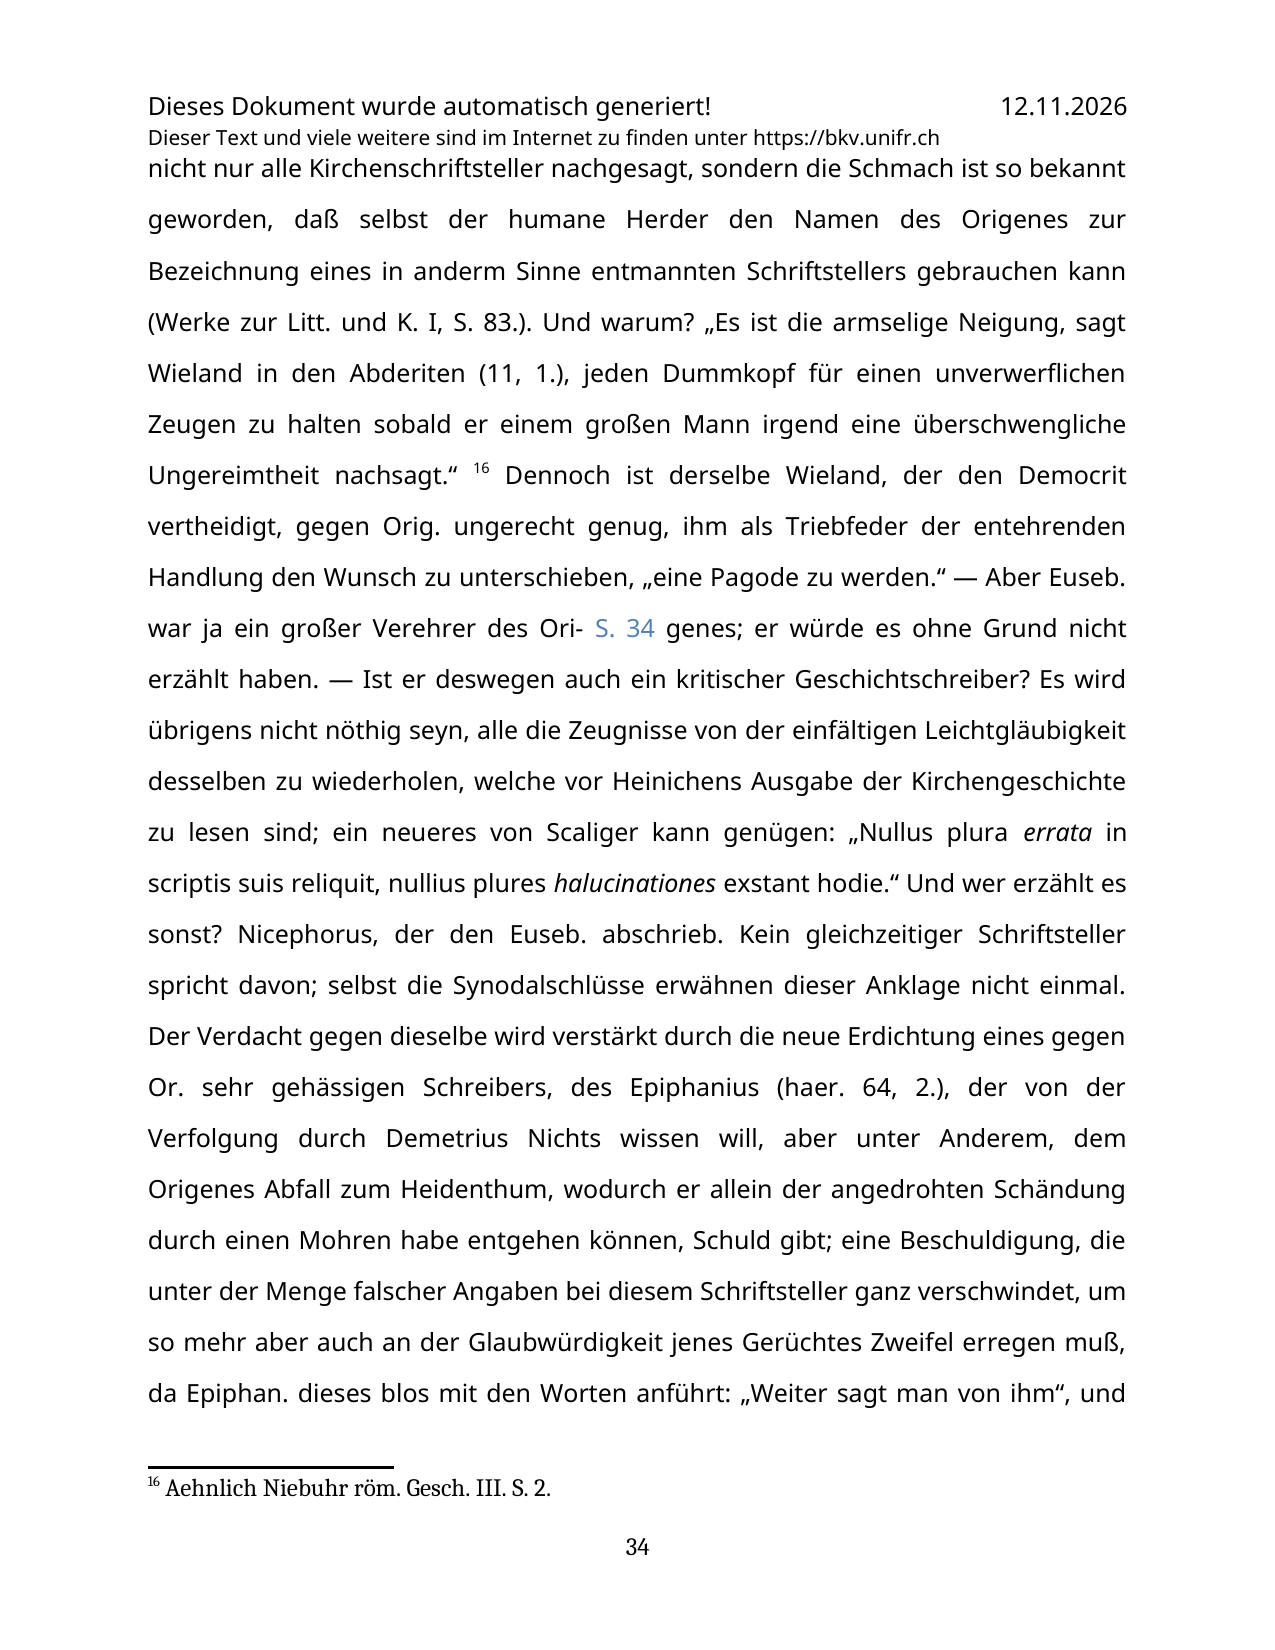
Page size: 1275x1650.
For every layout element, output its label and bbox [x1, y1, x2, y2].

text [148, 151, 1127, 1410]
